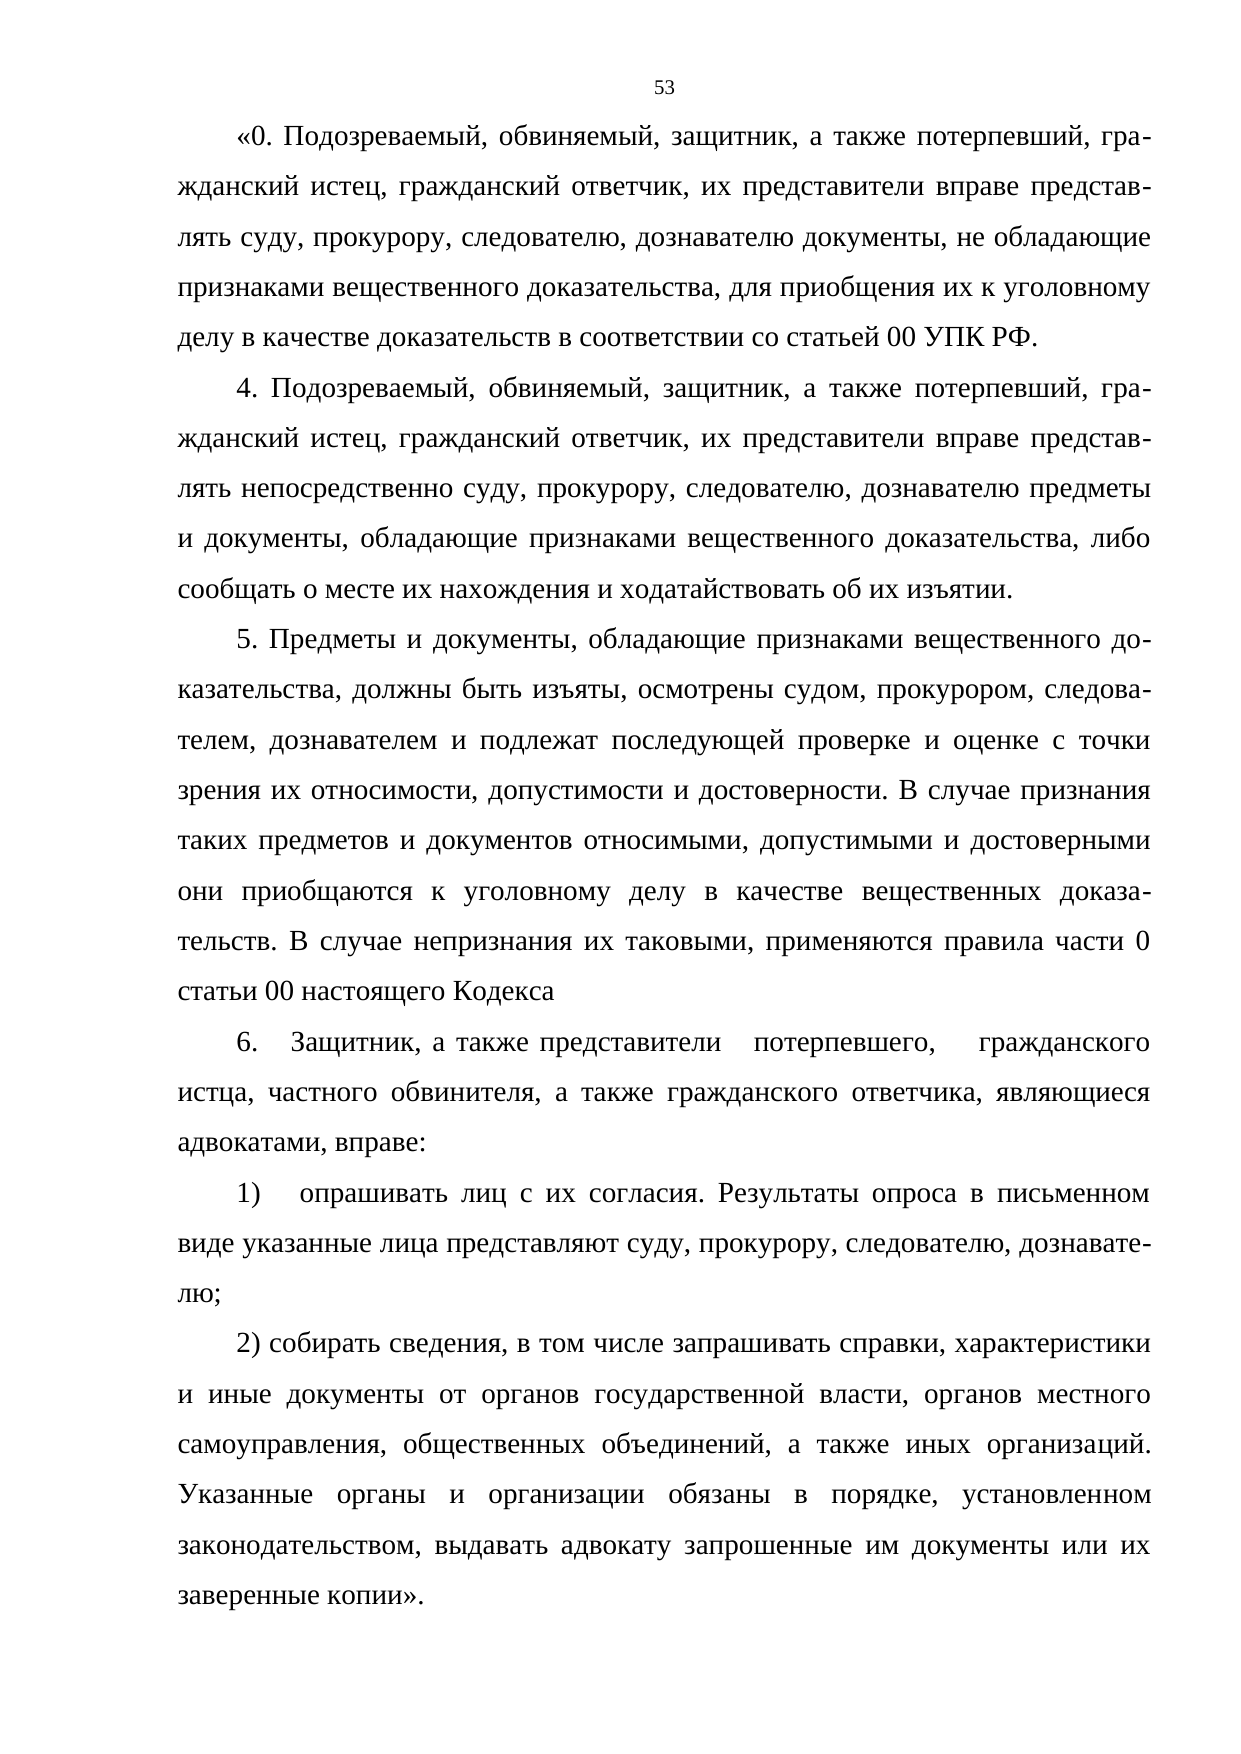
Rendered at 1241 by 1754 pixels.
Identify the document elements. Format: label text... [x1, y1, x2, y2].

text 6. Защитник, а также представители потерпевшего, гражданского истца, частного обвинителя, а также гражданского ответчика, являющиеся адвокатами, вправе: [177, 1024, 1152, 1158]
text 4. Подозреваемый, обвиняемый, защитник, а также потерпевший, гражданский истец, гражданский ответчик, их представители вправе представлять непосредственно суду, прокурору, следователю, дознавателю предметы и документы, обладающие признаками вещественного доказательства, либо сообщать о месте их нахождения и ходатайствовать об их изъятии. [177, 370, 1152, 604]
text 1) опрашивать лиц с их согласия. Результаты опроса в письменном виде указанные лица представляют суду, прокурору, следователю, дознавателю; [177, 1175, 1152, 1309]
text 5. Предметы и документы, обладающие признаками вещественного доказательства, должны быть изъяты, осмотрены судом, прокурором, следователем, дознавателем и подлежат последующей проверке и оценке с точки зрения их относимости, допустимости и достоверности. В случае признания таких предметов и документов относимыми, допустимыми и достоверными они приобщаются к уголовному делу в качестве вещественных доказательств. В случае непризнания их таковыми, применяются правила части 0 статьи 00 настоящего Кодекса [177, 621, 1152, 1007]
text 2) собирать сведения, в том числе запрашивать справки, характеристики и иные документы от органов государственной власти, органов местного самоуправления, общественных объединений, а также иных организаций. Указанные органы и организации обязаны в порядке, установленном законодательством, выдавать адвокату запрошенные им документы или их заверенные копии». [177, 1326, 1152, 1611]
text «0. Подозреваемый, обвиняемый, защитник, а также потерпевший, гражданский истец, гражданский ответчик, их представители вправе представлять суду, прокурору, следователю, дознавателю документы, не обладающие признаками вещественного доказательства, для приобщения их к уголовному делу в качестве доказательств в соответствии со статьей 00 УПК РФ. [177, 118, 1152, 353]
